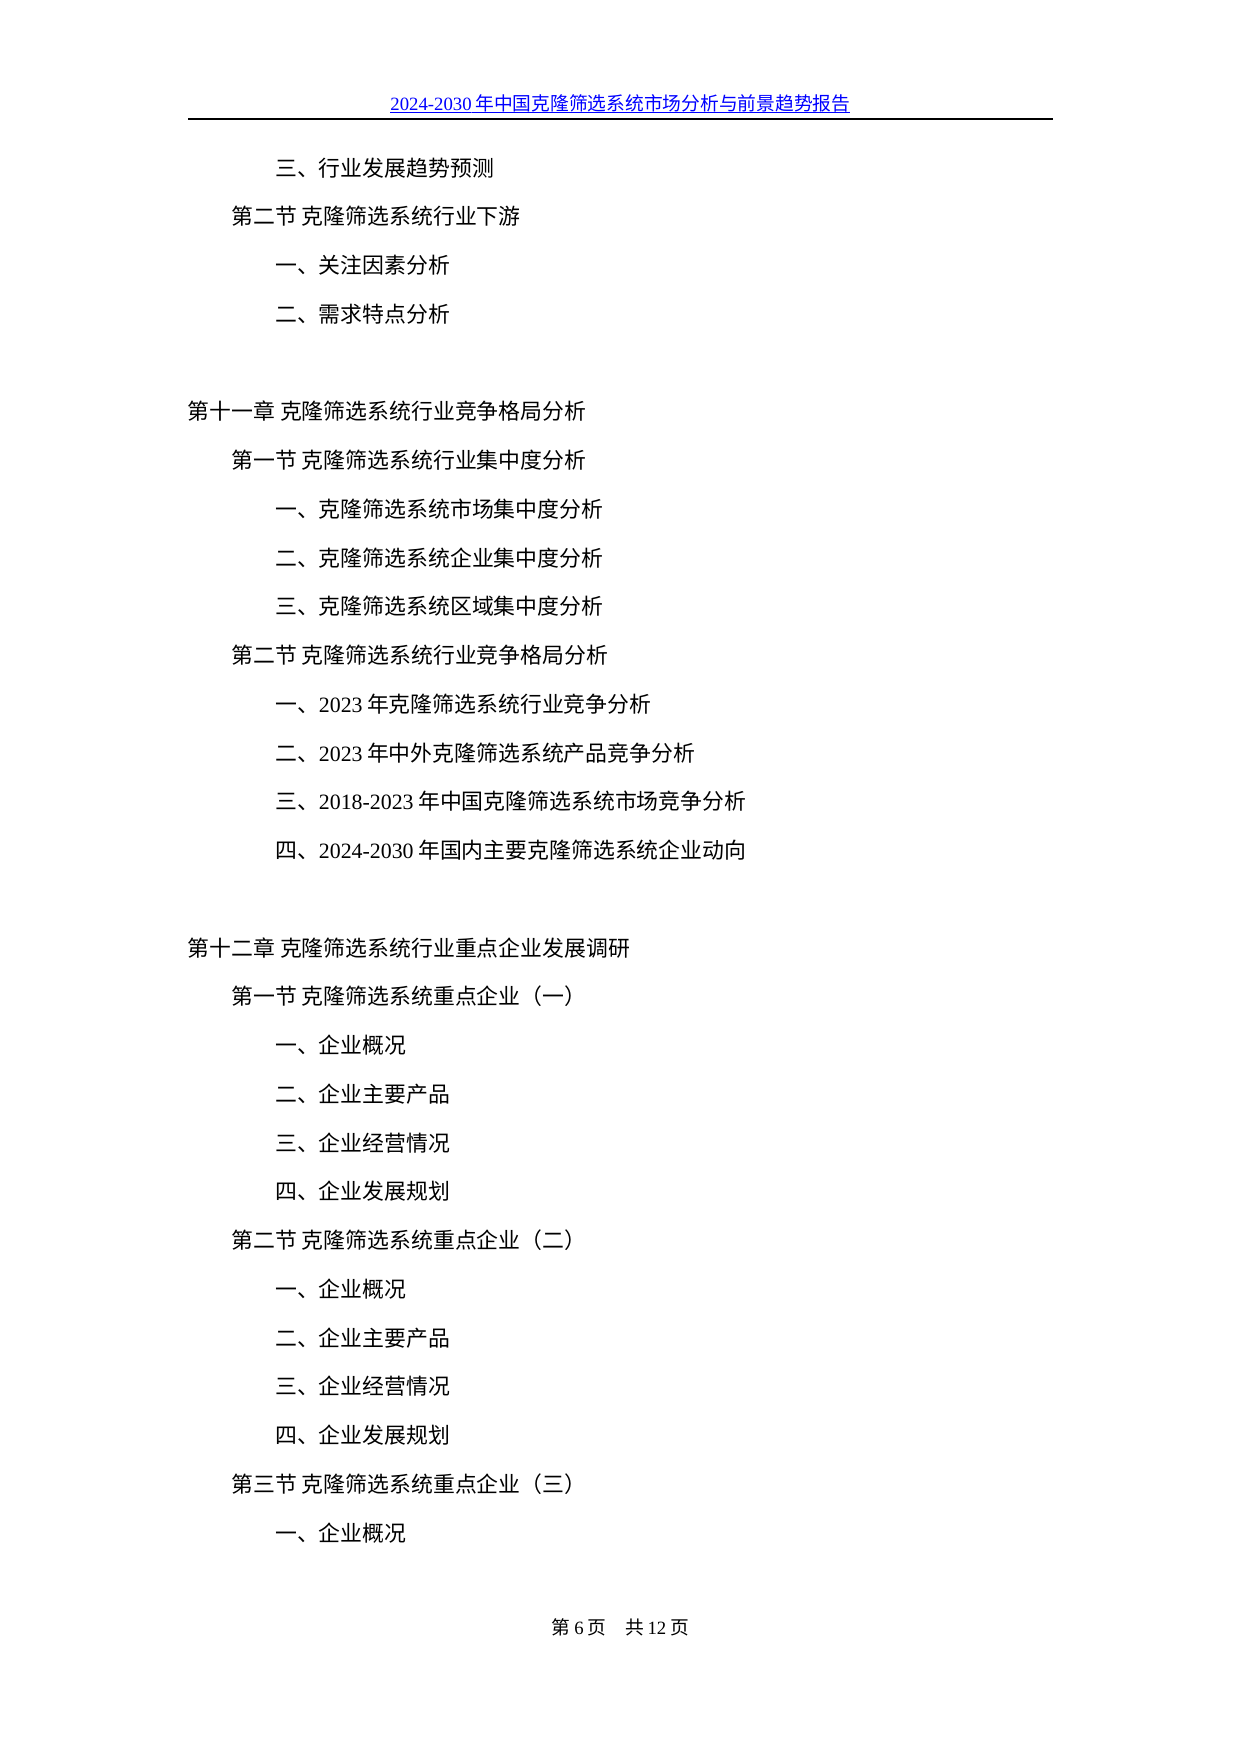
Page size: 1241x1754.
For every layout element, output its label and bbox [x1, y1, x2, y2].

text [187, 150, 1053, 1548]
